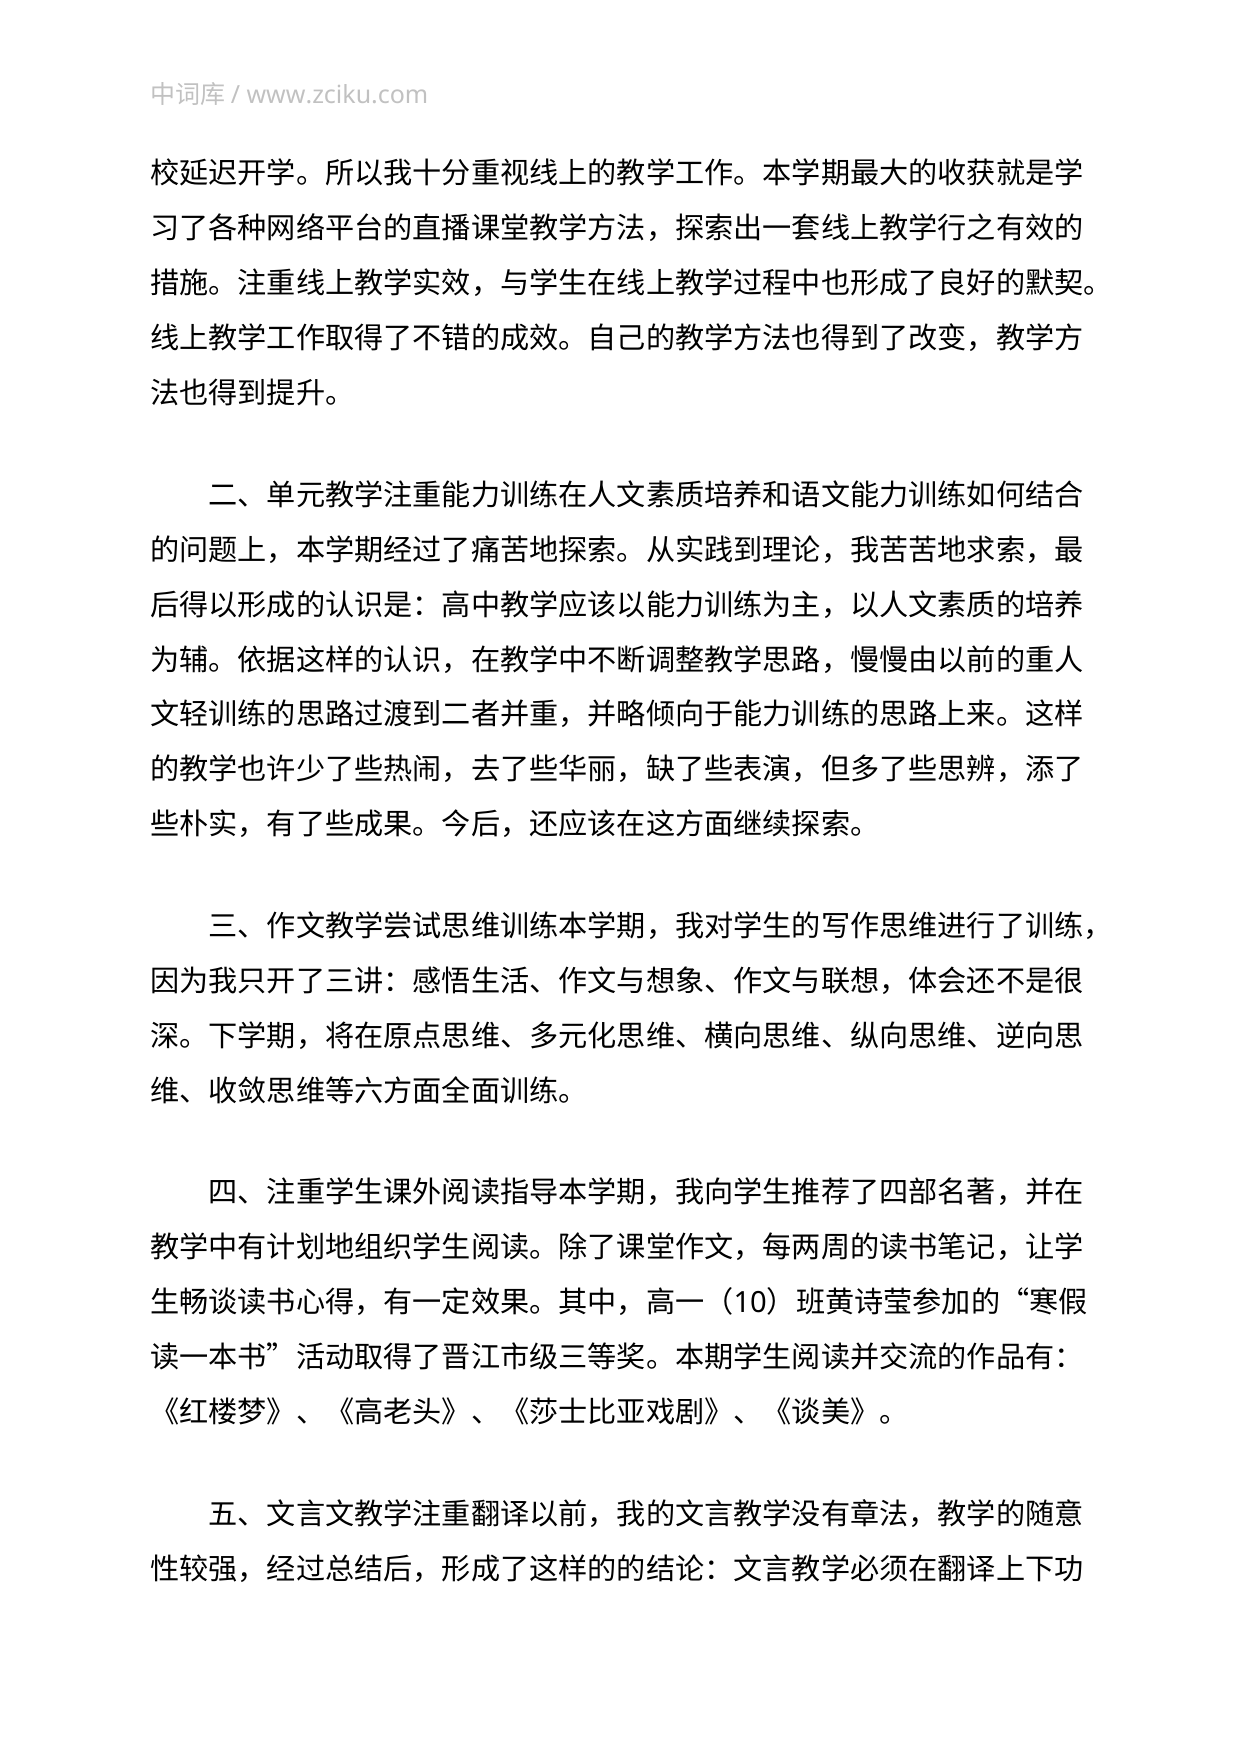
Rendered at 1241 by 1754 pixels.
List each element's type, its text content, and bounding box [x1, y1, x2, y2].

text 二、单元教学注重能力训练在人文素质培养和语文能力训练如何结合的问题上，本学期经过了痛苦地探索。从实践到理论，我苦苦地求索，最后得以形成的认识是：高中教学应该以能力训练为主，以人文素质的培养为辅。依据这样的认识，在教学中不断调整教学思路，慢慢由以前的重人文轻训练的思路过渡到二者并重，并略倾向于能力训练的思路上来。这样的教学也许少了些热闹，去了些华丽，缺了些表演，但多了些思辨，添了些朴实，有了些成果。今后，还应该在这方面继续探索。 [150, 471, 1090, 843]
text 三、作文教学尝试思维训练本学期，我对学生的写作思维进行了训练，因为我只开了三讲：感悟生活、作文与想象、作文与联想，体会还不是很深。下学期，将在原点思维、多元化思维、横向思维、纵向思维、逆向思维、收敛思维等六方面全面训练。 [150, 902, 1090, 1109]
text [150, 150, 1090, 412]
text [150, 1490, 1090, 1588]
text 四、注重学生课外阅读指导本学期，我向学生推荐了四部名著，并在教学中有计划地组织学生阅读。除了课堂作文，每两周的读书笔记，让学生畅谈读书心得，有一定效果。其中，高一（10）班黄诗莹参加的“寒假读一本书”活动取得了晋江市级三等奖。本期学生阅读并交流的作品有：《红楼梦》、《高老头》、《莎士比亚戏剧》、《谈美》。 [150, 1169, 1090, 1431]
